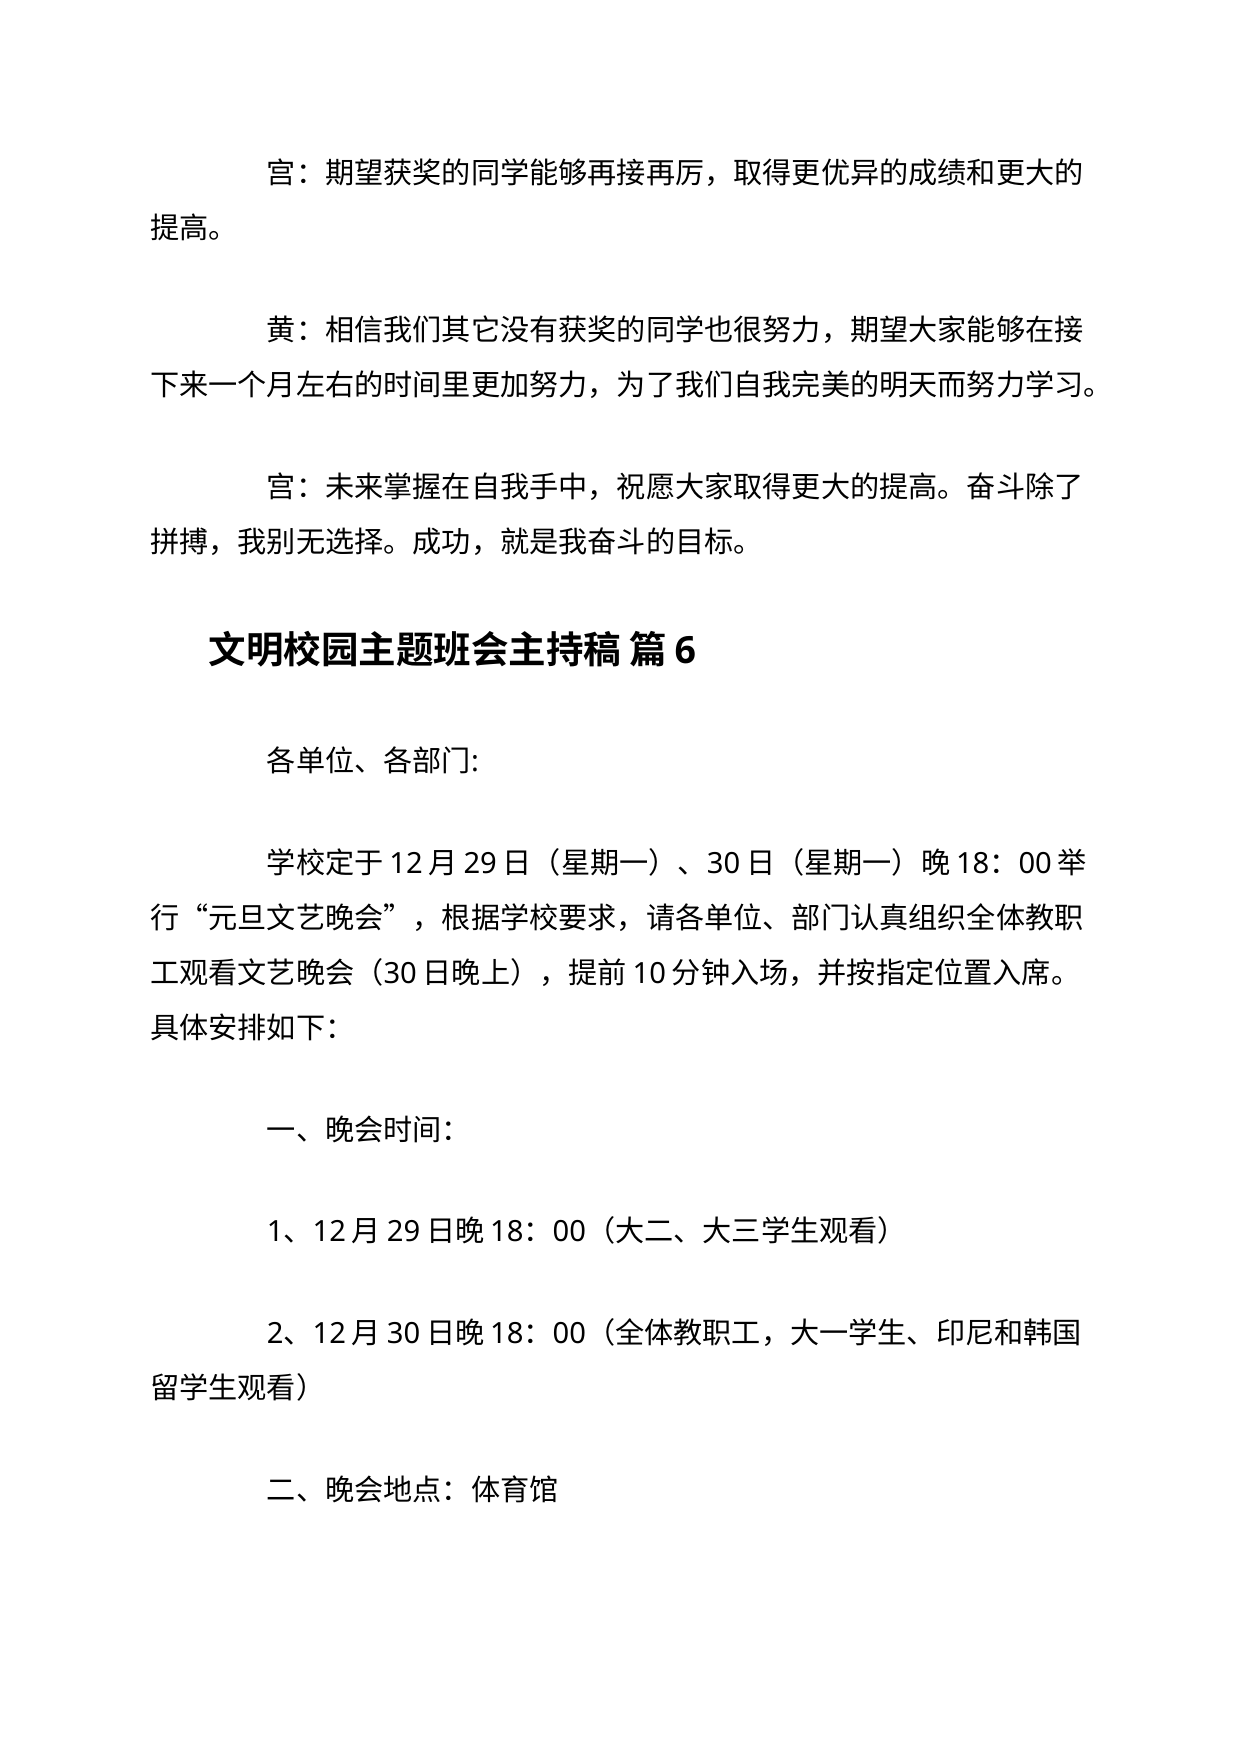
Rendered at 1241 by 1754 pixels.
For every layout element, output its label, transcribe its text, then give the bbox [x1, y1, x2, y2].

text 2、12月30日晚18：00（全体教职工，大一学生、印尼和韩国留学生观看） [150, 1310, 1090, 1407]
text 二、晚会地点：体育馆 [150, 1467, 1090, 1509]
text 黄：相信我们其它没有获奖的同学也很努力，期望大家能够在接下来一个月左右的时间里更加努力，为了我们自我完美的明天而努力学习。 [150, 307, 1090, 404]
text 1、12月29日晚18：00（大二、大三学生观看） [150, 1208, 1090, 1250]
text 宫：期望获奖的同学能够再接再厉，取得更优异的成绩和更大的提高。 [150, 150, 1090, 247]
text 学校定于12月29日（星期一）、30日（星期一）晚18：00举行“元旦文艺晚会”，根据学校要求，请各单位、部门认真组织全体教职工观看文艺晚会（30日晚上），提前10分钟入场，并按指定位置入席。具体安排如下： [150, 839, 1090, 1047]
text 一、晚会时间： [150, 1106, 1090, 1148]
text 文明校园主题班会主持稿 篇6 [150, 620, 1090, 674]
text 宫：未来掌握在自我手中，祝愿大家取得更大的提高。奋斗除了拼搏，我别无选择。成功，就是我奋斗的目标。 [150, 463, 1090, 561]
text 各单位、各部门: [150, 738, 1090, 780]
